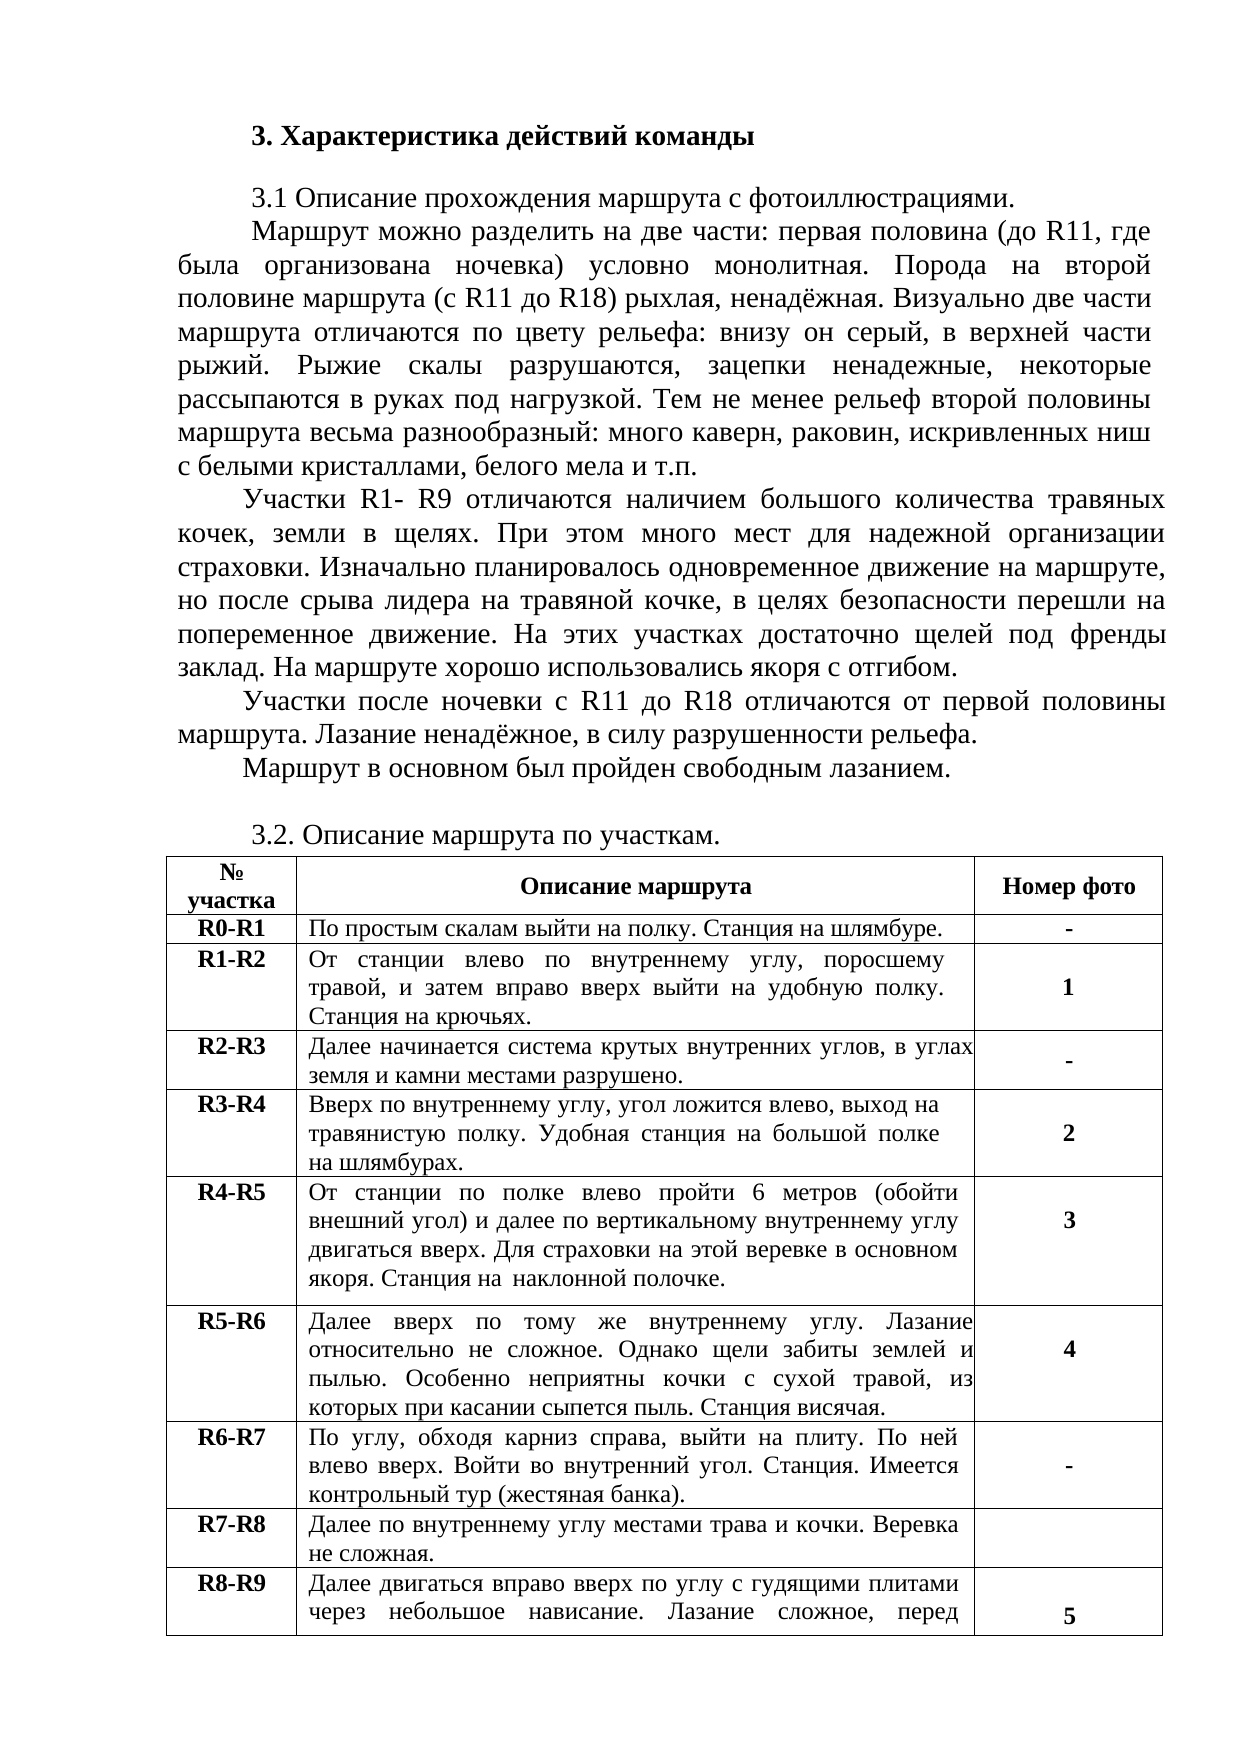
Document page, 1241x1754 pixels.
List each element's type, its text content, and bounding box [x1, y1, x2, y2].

text 3. Характеристика действий команды [177, 118, 1152, 152]
table_cell [975, 1509, 1162, 1567]
text Участки после ночевки с R11 до R18 отличаются от первой половины маршрута. Лазание ненадёжное, в силу разрушенности рельефа. [177, 683, 1167, 750]
table_cell - [975, 915, 1162, 943]
table_cell По углу, обходя карниз справа, выйти на плиту. По ней влево вверх. Войти во внутренний угол. Станция. Имеется контрольный тур (жестяная банка). [297, 1422, 974, 1508]
table_header Описание маршрута [297, 857, 974, 914]
table_cell Далее по внутреннему углу местами трава и кочки. Веревка не сложная. [297, 1509, 974, 1567]
table_header Номер фото [975, 857, 1162, 914]
table_cell 1 [975, 944, 1162, 1030]
table_cell - [975, 1031, 1162, 1088]
table_cell R2-R3 [167, 1031, 296, 1088]
text Участки R1- R9 отличаются наличием большого количества травяных кочек, земли в щелях. При этом много мест для надежной организации страховки. Изначально планировалось одновременное движение на маршруте, но после срыва лидера на травяной кочке, в целях безопасности перешли на попеременное движение. На этих участках достаточно щелей под френды заклад. На маршруте хорошо использовались якоря с отгибом. [177, 482, 1167, 683]
table_cell 2 [975, 1090, 1162, 1176]
table_cell 3 [975, 1177, 1162, 1305]
table_cell Вверх по внутреннему углу, угол ложится влево, выход на травянистую полку. Удобная станция на большой полке на шлямбурах. [297, 1090, 974, 1176]
table_cell R6-R7 [167, 1422, 296, 1508]
text 3.2. Описание маршрута по участкам. [177, 817, 1152, 851]
table_cell 5 [975, 1568, 1162, 1635]
table_cell От станции по полке влево пройти 6 метров (обойти внешний угол) и далее по вертикальному внутреннему углу двигаться вверх. Для страховки на этой веревке в основном якоря. Станция на наклонной полочке. [297, 1177, 974, 1305]
table_cell Далее вверх по тому же внутреннему углу. Лазание относительно не сложное. Однако щели забиты землей и пылью. Особенно неприятны кочки с сухой травой, из которых при касании сыпется пыль. Станция висячая. [297, 1306, 974, 1421]
table_cell R8-R9 [167, 1568, 296, 1635]
table_cell R7-R8 [167, 1509, 296, 1567]
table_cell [297, 1568, 974, 1635]
table_cell R4-R5 [167, 1177, 296, 1305]
table_cell Далее начинается система крутых внутренних углов, в углах земля и камни местами разрушено. [297, 1031, 974, 1088]
text 3.1 Описание прохождения маршрута с фотоиллюстрациями. [177, 180, 1152, 213]
table_cell По простым скалам выйти на полку. Станция на шлямбуре. [297, 915, 974, 943]
table_header № участка [167, 857, 296, 914]
table_cell R1-R2 [167, 944, 296, 1030]
text Маршрут в основном был пройден свободным лазанием. [177, 750, 1167, 783]
table_cell R3-R4 [167, 1090, 296, 1176]
table_cell - [975, 1422, 1162, 1508]
table_cell От станции влево по внутреннему углу, поросшему травой, и затем вправо вверх выйти на удобную полку. Станция на крючьях. [297, 944, 974, 1030]
table_cell R5-R6 [167, 1306, 296, 1421]
text Маршрут можно разделить на две части: первая половина (до R11, где была организована ночевка) условно монолитная. Порода на второй половине маршрута (с R11 до R18) рыхлая, ненадёжная. Визуально две части маршрута отличаются по цвету рельефа: внизу он серый, в верхней части рыжий. Рыжие скалы разрушаются, зацепки ненадежные, некоторые рассыпаются в руках под нагрузкой. Тем не менее рельеф второй половины маршрута весьма разнообразный: много каверн, раковин, искривленных ниш с белыми кристаллами, белого мела и т.п. [177, 213, 1152, 482]
table_cell R0-R1 [167, 915, 296, 943]
table_cell 4 [975, 1306, 1162, 1421]
